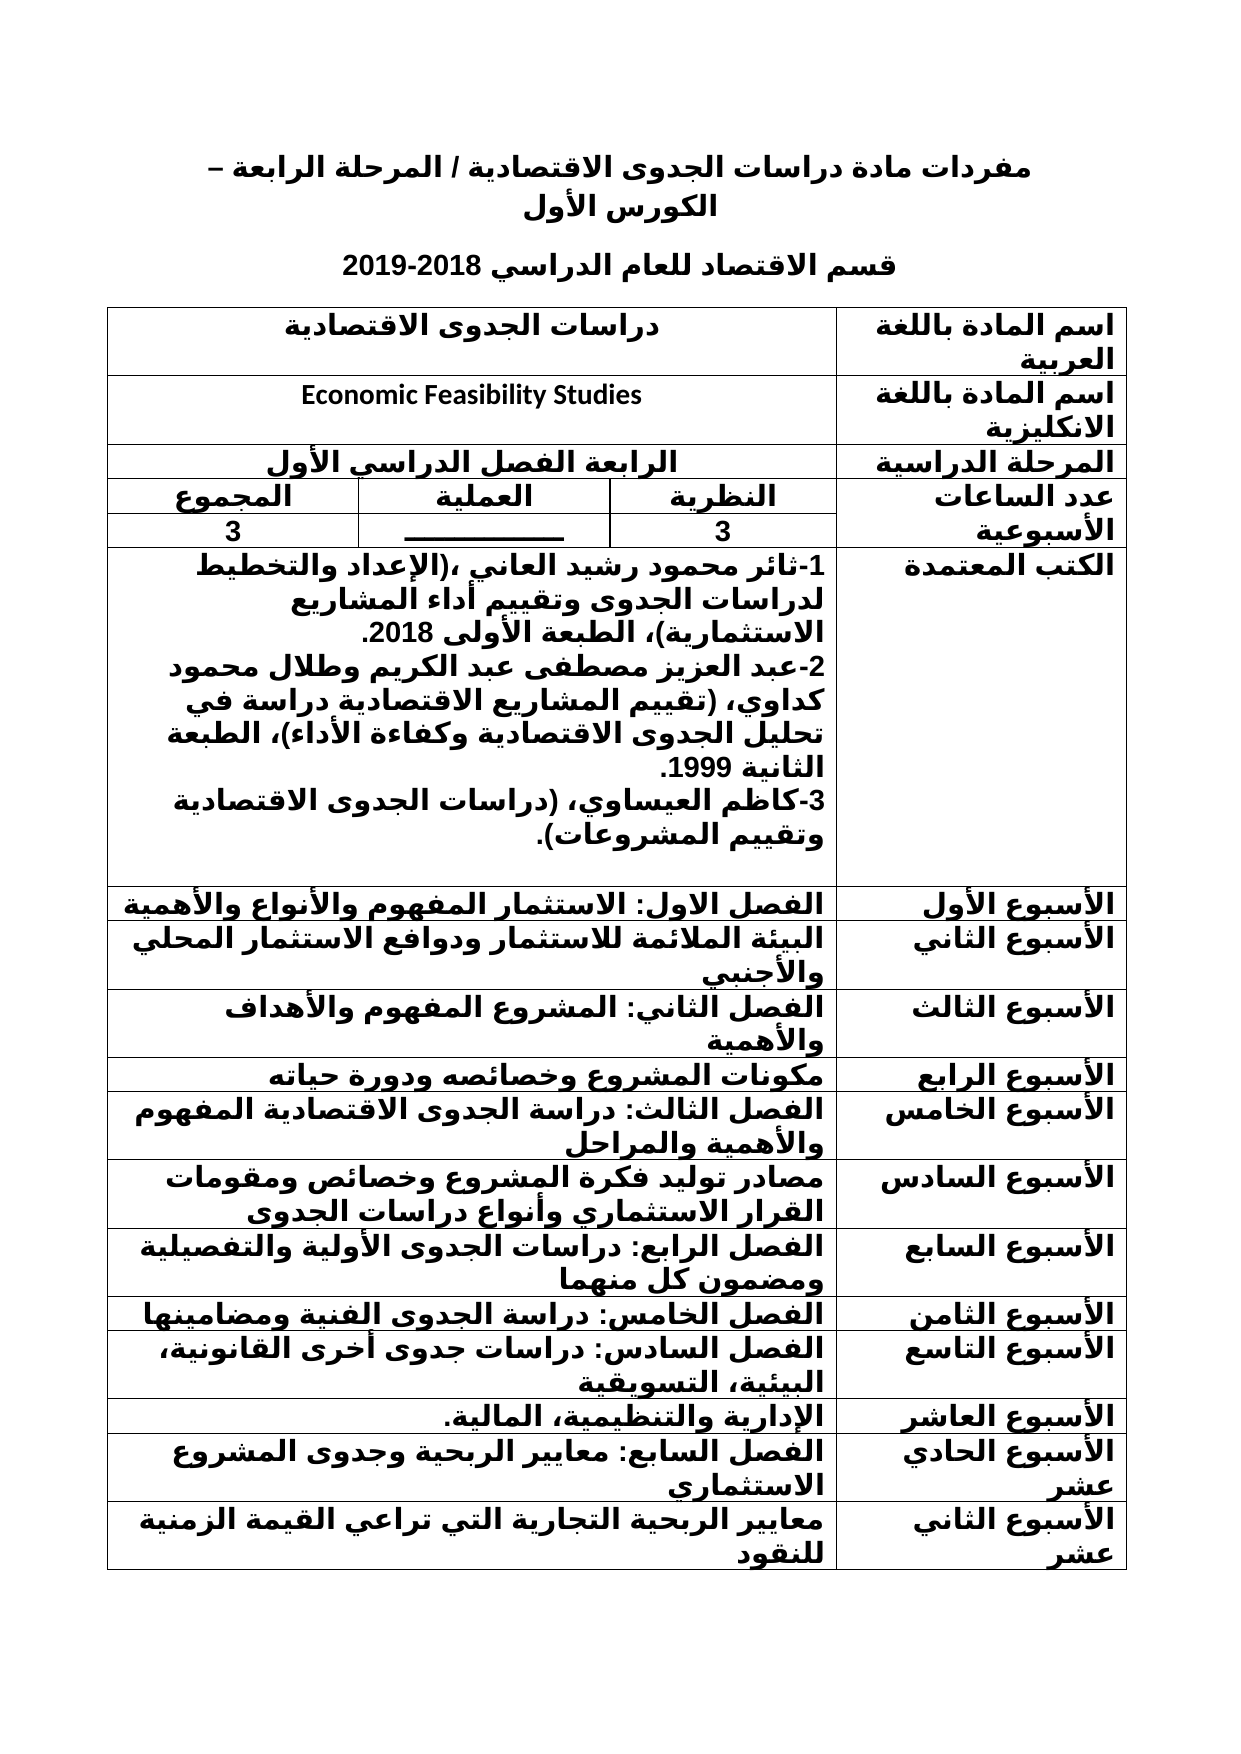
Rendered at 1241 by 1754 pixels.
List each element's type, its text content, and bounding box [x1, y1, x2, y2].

table_cell الفصل الخامس: دراسة الجدوى الفنية ومضامينها [108, 1297, 836, 1330]
table_cell الأسبوع الأول [837, 887, 1126, 920]
table_cell العملية [359, 479, 609, 513]
table_cell 1-ثائر محمود رشيد العاني ،(الإعداد والتخطيط لدراسات الجدوى وتقييم أداء المشاريع الاستثمارية)، الطبعة الأولى 2018. 2-عبد العزيز مصطفى عبد الكريم وطلال محمود كداوي، (تقييم المشاريع الاقتصادية دراسة في تحليل الجدوى الاقتصادية وكفاءة الأداء)، الطبعة الثانية 1999. 3-كاظم العيساوي، (دراسات الجدوى الاقتصادية وتقييم المشروعات). [108, 548, 836, 886]
table_cell النظرية [611, 479, 836, 513]
table_cell الأسبوع الثاني عشر [837, 1502, 1126, 1569]
table_cell الأسبوع الرابع [837, 1058, 1126, 1091]
table_cell الأسبوع الثالث [837, 990, 1126, 1057]
table_cell الأسبوع الثامن [837, 1297, 1126, 1330]
table_cell الفصل الاول: الاستثمار المفهوم والأنواع والأهمية [108, 887, 836, 920]
table_cell الأسبوع الخامس [837, 1092, 1126, 1159]
table_cell الكتب المعتمدة [837, 548, 1126, 886]
table_cell معايير الربحية التجارية التي تراعي القيمة الزمنية للنقود [108, 1502, 836, 1569]
table_cell مصادر توليد فكرة المشروع وخصائص ومقومات القرار الاستثماري وأنواع دراسات الجدوى [108, 1160, 836, 1227]
table_cell المرحلة الدراسية [837, 445, 1126, 478]
table_cell الإدارية والتنظيمية، المالية. [108, 1399, 836, 1433]
table_cell Economic Feasibility Studies [108, 376, 836, 443]
table_header دراسات الجدوى الاقتصادية [108, 308, 836, 375]
table_cell الأسبوع السابع [837, 1229, 1126, 1296]
text مفردات مادة دراسات الجدوى الاقتصادية / المرحلة الرابعة – الكورس الأول [187, 150, 1053, 222]
table_cell 3 [611, 514, 836, 547]
table_cell ــــــــــــــــ [359, 514, 609, 547]
table_cell الأسبوع الثاني [837, 921, 1126, 988]
text قسم الاقتصاد للعام الدراسي 2018-2019 [187, 248, 1053, 281]
table_cell الأسبوع الحادي عشر [837, 1434, 1126, 1501]
table_cell الأسبوع التاسع [837, 1331, 1126, 1398]
table_cell 3 [108, 514, 358, 547]
table_cell الفصل الثاني: المشروع المفهوم والأهداف والأهمية [108, 990, 836, 1057]
table_cell البيئة الملائمة للاستثمار ودوافع الاستثمار المحلي والأجنبي [108, 921, 836, 988]
table_header اسم المادة باللغة العربية [837, 308, 1126, 375]
table_cell الرابعة الفصل الدراسي الأول [108, 445, 836, 478]
table_cell الفصل السادس: دراسات جدوى أخرى القانونية، البيئية، التسويقية [108, 1331, 836, 1398]
table_cell الأسبوع العاشر [837, 1399, 1126, 1433]
table_cell المجموع [108, 479, 358, 513]
table_cell عدد الساعات الأسبوعية [837, 479, 1126, 547]
table_cell الفصل السابع: معايير الربحية وجدوى المشروع الاستثماري [108, 1434, 836, 1501]
table_cell الأسبوع السادس [837, 1160, 1126, 1227]
table_cell مكونات المشروع وخصائصه ودورة حياته [108, 1058, 836, 1091]
table_cell اسم المادة باللغة الانكليزية [837, 376, 1126, 443]
table_cell الفصل الثالث: دراسة الجدوى الاقتصادية المفهوم والأهمية والمراحل [108, 1092, 836, 1159]
table_cell الفصل الرابع: دراسات الجدوى الأولية والتفصيلية ومضمون كل منهما [108, 1229, 836, 1296]
